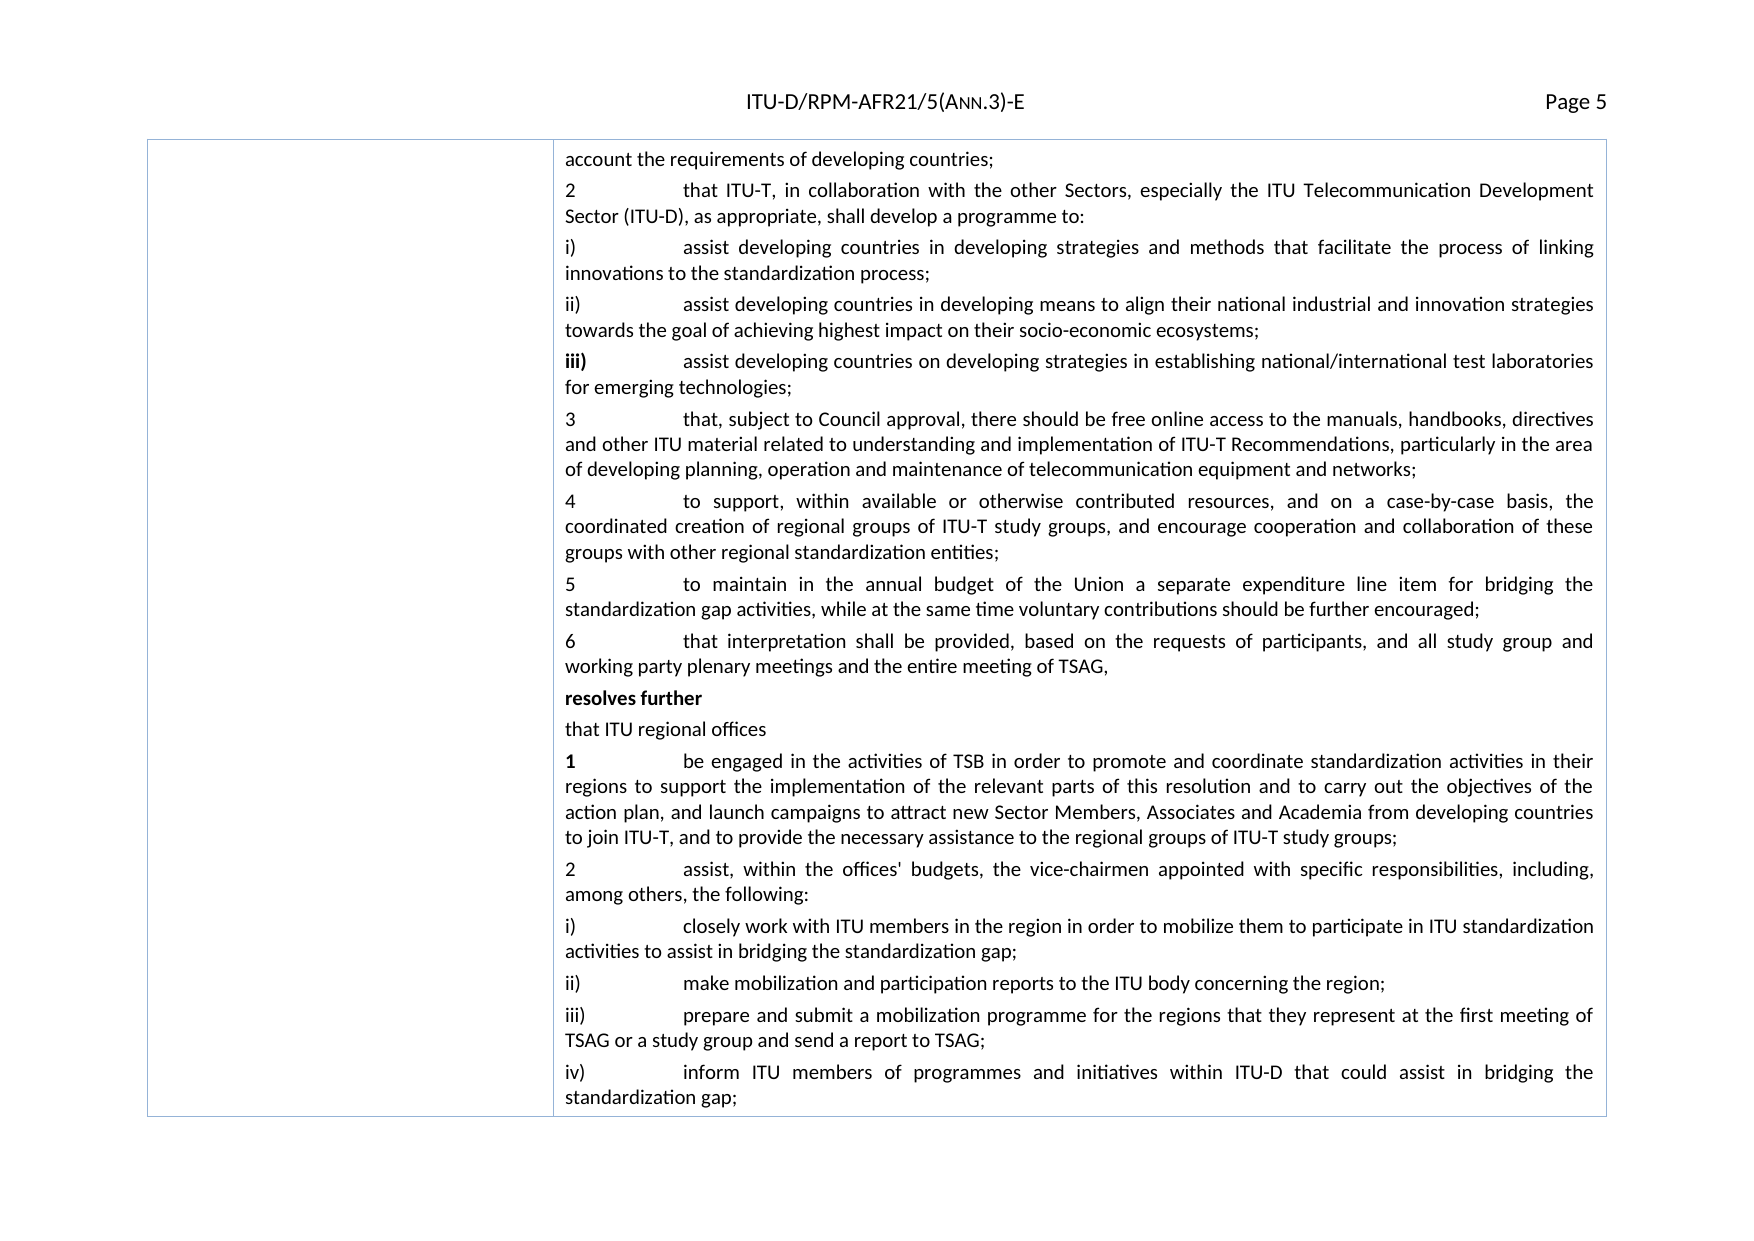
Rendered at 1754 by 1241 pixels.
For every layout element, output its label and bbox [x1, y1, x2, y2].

table_cell [554, 140, 1606, 1116]
table_cell [148, 140, 553, 1116]
